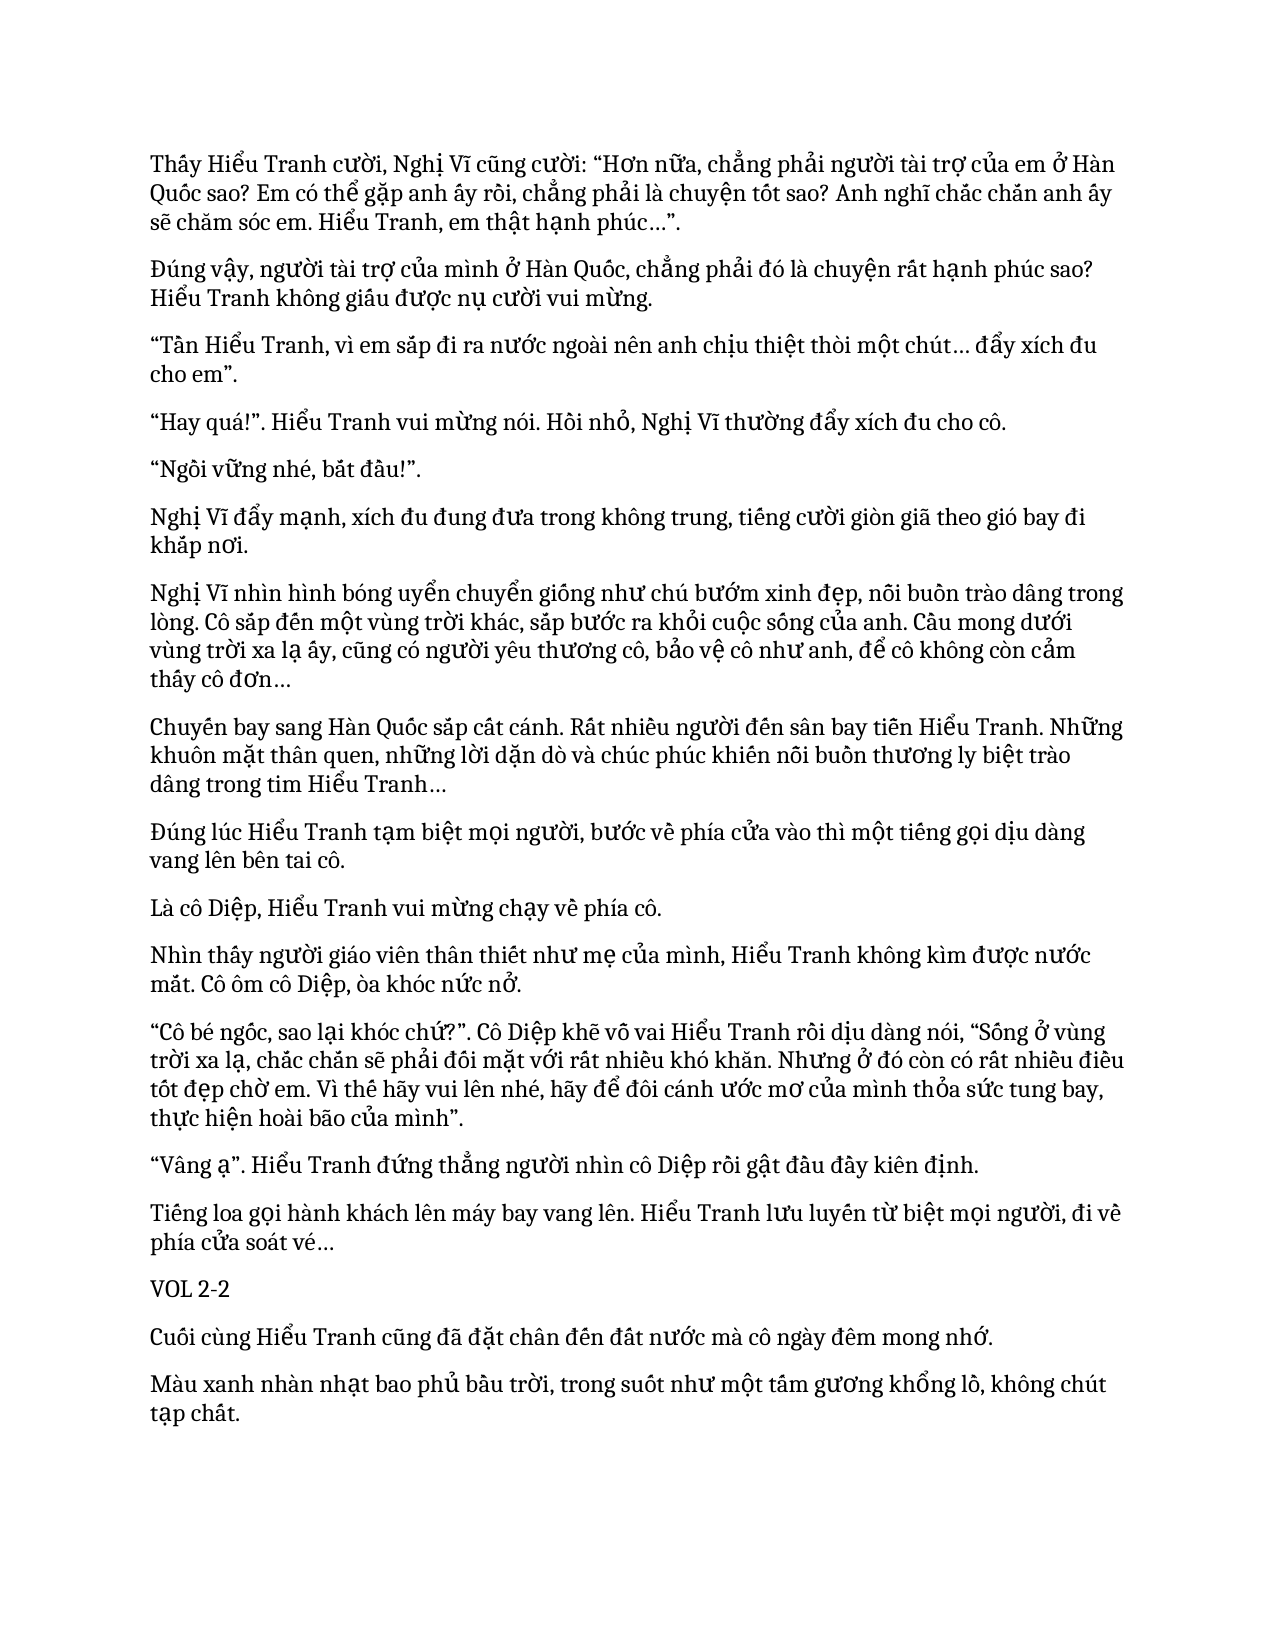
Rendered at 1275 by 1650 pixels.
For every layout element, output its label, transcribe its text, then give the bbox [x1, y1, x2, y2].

text Là cô Diệp, Hiểu Tranh vui mừng chạy về phía cô. [150, 894, 1125, 922]
text Tiếng loa gọi hành khách lên máy bay vang lên. Hiểu Tranh lưu luyến từ biệt mọi người, đi về phía cửa soát vé… [150, 1199, 1125, 1256]
text Đúng vậy, người tài trợ của mình ở Hàn Quốc, chẳng phải đó là chuyện rất hạnh phúc sao? Hiểu Tranh không giấu được nụ cười vui mừng. [150, 255, 1125, 312]
text Chuyến bay sang Hàn Quốc sắp cất cánh. Rất nhiều người đến sân bay tiễn Hiểu Tranh. Những khuôn mặt thân quen, những lời dặn dò và chúc phúc khiến nỗi buồn thương ly biệt trào dâng trong tim Hiểu Tranh… [150, 712, 1125, 799]
text “Cô bé ngốc, sao lại khóc chứ?”. Cô Diệp khẽ vỗ vai Hiểu Tranh rồi dịu dàng nói, “Sống ở vùng trời xa lạ, chắc chắn sẽ phải đối mặt với rất nhiều khó khăn. Nhưng ở đó còn có rất nhiều điều tốt đẹp chờ em. Vì thế hãy vui lên nhé, hãy để đôi cánh ước mơ của mình thỏa sức tung bay, thực hiện hoài bão của mình”. [150, 1017, 1125, 1132]
text Màu xanh nhàn nhạt bao phủ bầu trời, trong suốt như một tấm gương khổng lồ, không chút tạp chất. [150, 1370, 1125, 1427]
text “Tần Hiểu Tranh, vì em sắp đi ra nước ngoài nên anh chịu thiệt thòi một chút… đẩy xích đu cho em”. [150, 331, 1125, 389]
text Thấy Hiểu Tranh cười, Nghị Vĩ cũng cười: “Hơn nữa, chẳng phải người tài trợ của em ở Hàn Quốc sao? Em có thể gặp anh ấy rồi, chẳng phải là chuyện tốt sao? Anh nghĩ chắc chắn anh ấy sẽ chăm sóc em. Hiểu Tranh, em thật hạnh phúc…”. [150, 150, 1125, 236]
text Đúng lúc Hiểu Tranh tạm biệt mọi người, bước về phía cửa vào thì một tiếng gọi dịu dàng vang lên bên tai cô. [150, 817, 1125, 875]
text Nhìn thấy người giáo viên thân thiết như mẹ của mình, Hiểu Tranh không kìm được nước mắt. Cô ôm cô Diệp, òa khóc nức nở. [150, 941, 1125, 999]
text VOL 2-2 [150, 1275, 1125, 1304]
text “Ngồi vững nhé, bắt đầu!”. [150, 455, 1125, 484]
text “Vâng ạ”. Hiểu Tranh đứng thẳng người nhìn cô Diệp rồi gật đầu đầy kiên định. [150, 1151, 1125, 1180]
text Nghị Vĩ đẩy mạnh, xích đu đung đưa trong không trung, tiếng cười giòn giã theo gió bay đi khắp nơi. [150, 502, 1125, 560]
text Nghị Vĩ nhìn hình bóng uyển chuyển giống như chú bướm xinh đẹp, nỗi buồn trào dâng trong lòng. Cô sắp đến một vùng trời khác, sắp bước ra khỏi cuộc sống của anh. Cầu mong dưới vùng trời xa lạ ấy, cũng có người yêu thương cô, bảo vệ cô như anh, để cô không còn cảm thấy cô đơn… [150, 579, 1125, 694]
text Cuối cùng Hiểu Tranh cũng đã đặt chân đến đất nước mà cô ngày đêm mong nhớ. [150, 1322, 1125, 1351]
text “Hay quá!”. Hiểu Tranh vui mừng nói. Hồi nhỏ, Nghị Vĩ thường đẩy xích đu cho cô. [150, 407, 1125, 436]
